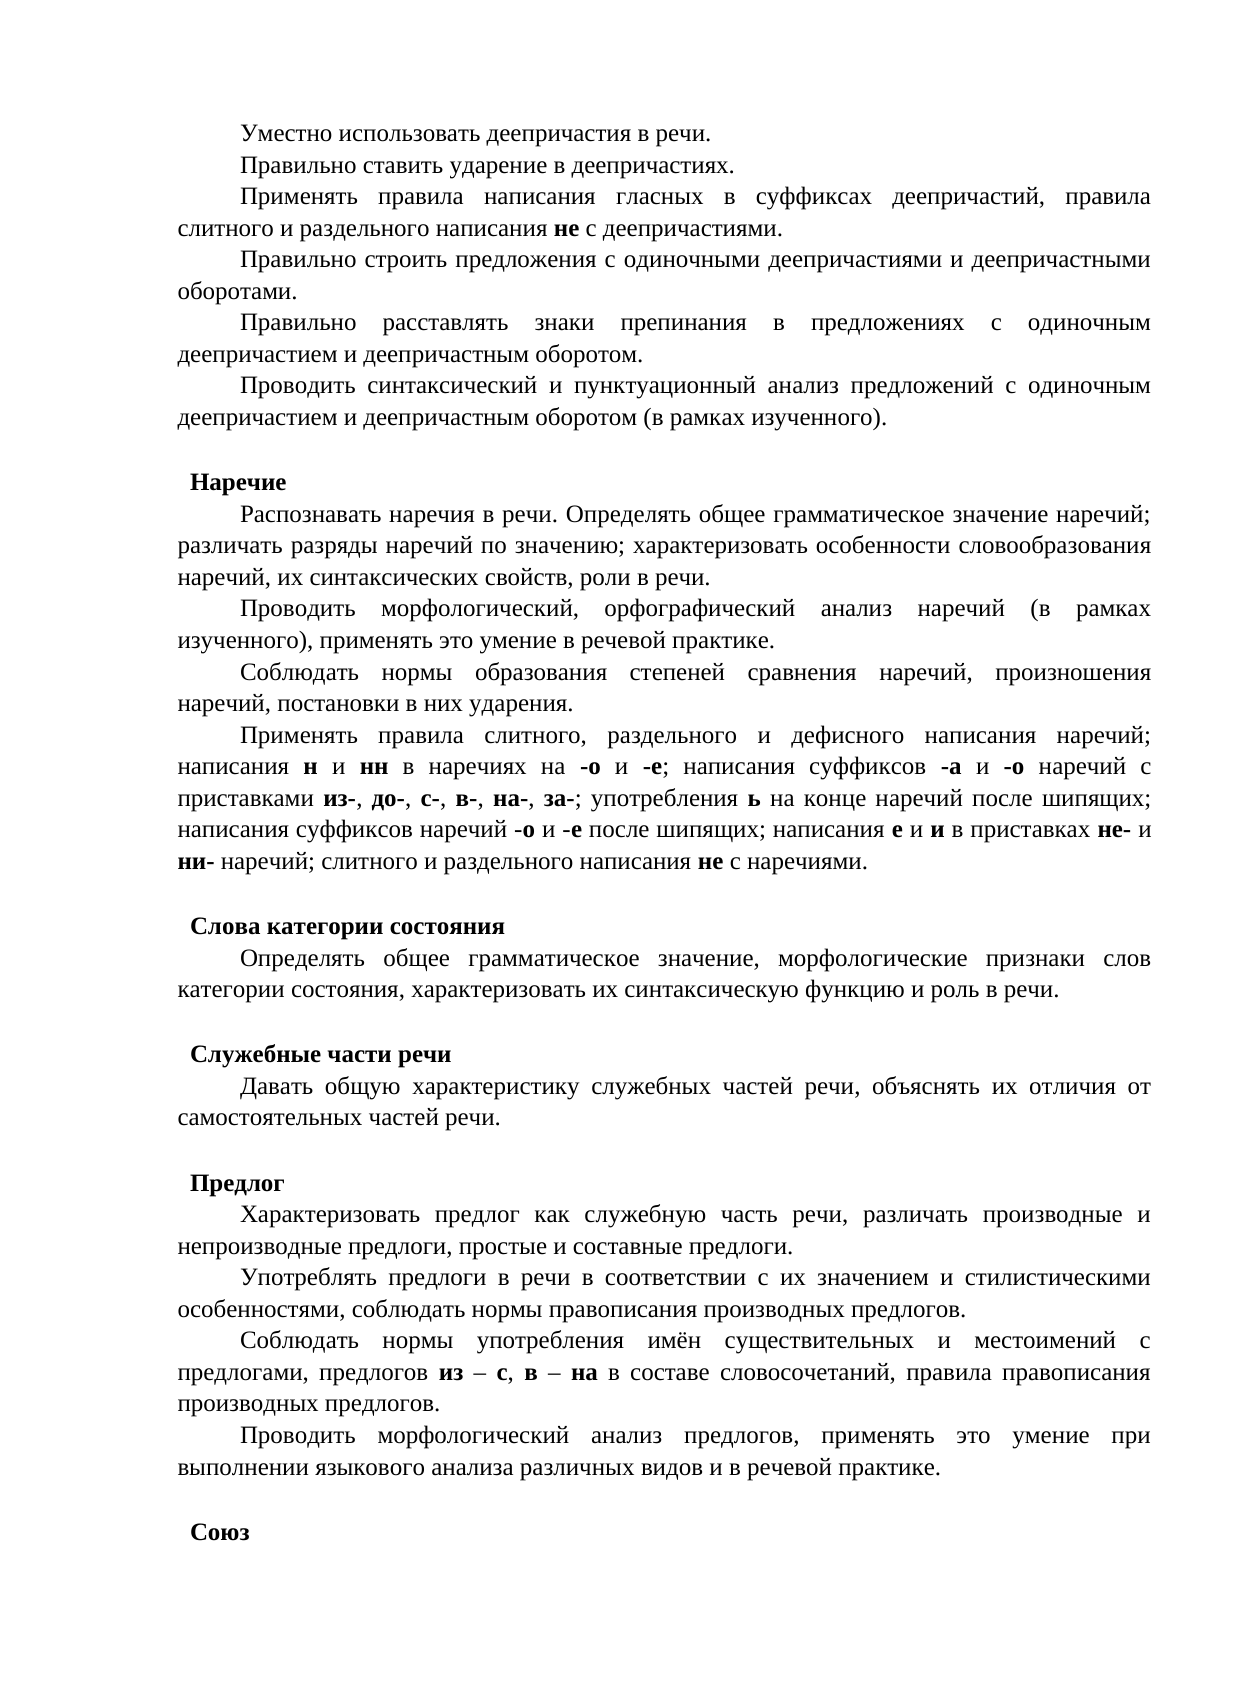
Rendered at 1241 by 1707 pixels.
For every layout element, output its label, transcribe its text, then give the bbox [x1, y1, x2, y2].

text Слова категории состояния [190, 911, 1152, 940]
text Употреблять предлоги в речи в соответствии с их значением и стилистическими особенностями, соблюдать нормы правописания производных предлогов. [177, 1262, 1152, 1323]
text Союз [190, 1517, 1152, 1546]
text Наречие [190, 467, 1152, 496]
text Распознавать наречия в речи. Определять общее грамматическое значение наречий; различать разряды наречий по значению; характеризовать особенности словообразования наречий, их синтаксических свойств, роли в речи. [177, 499, 1152, 591]
text Проводить морфологический, орфографический анализ наречий (в рамках изученного), применять это умение в речевой практике. [177, 593, 1152, 654]
text Уместно использовать деепричастия в речи. [177, 118, 1152, 147]
text Правильно расставлять знаки препинания в предложениях с одиночным деепричастием и деепричастным оборотом. [177, 307, 1152, 368]
text Предлог [190, 1168, 1152, 1196]
text Характеризовать предлог как служебную часть речи, различать производные и непроизводные предлоги, простые и составные предлоги. [177, 1199, 1152, 1259]
text Соблюдать нормы употребления имён существительных и местоимений с предлогами, предлогов из – с, в – на в составе словосочетаний, правила правописания производных предлогов. [177, 1325, 1152, 1417]
text Применять правила написания гласных в суффиксах деепричастий, правила слитного и раздельного написания не с деепричастиями. [177, 181, 1152, 242]
text Правильно ставить ударение в деепричастиях. [177, 150, 1152, 178]
text Служебные части речи [190, 1039, 1152, 1068]
text Проводить синтаксический и пунктуационный анализ предложений с одиночным деепричастием и деепричастным оборотом (в рамках изученного). [177, 371, 1152, 431]
text Давать общую характеристику служебных частей речи, объяснять их отличия от самостоятельных частей речи. [177, 1071, 1152, 1131]
text Применять правила слитного, раздельного и дефисного написания наречий; написания н и нн в наречиях на -о и -е; написания суффиксов -а и -о наречий с приставками из-, до-, с-, в-, на-, за-; употребления ь на конце наречий после шипящих; написания суффиксов наречий -о и -е после шипящих; написания е и и в приставках не- и ни- наречий; слитного и раздельного написания не с наречиями. [177, 720, 1152, 875]
text Проводить морфологический анализ предлогов, применять это умение при выполнении языкового анализа различных ­видов и в речевой практике. [177, 1420, 1152, 1480]
text Определять общее грамматическое значение, морфологические признаки слов категории состояния, характеризовать их синтаксическую функцию и роль в речи. [177, 943, 1152, 1003]
text Соблюдать нормы образования степеней сравнения наречий, произношения наречий, постановки в них ударения. [177, 657, 1152, 717]
text Правильно строить предложения с одиночными деепричастиями и деепричастными оборотами. [177, 244, 1152, 305]
